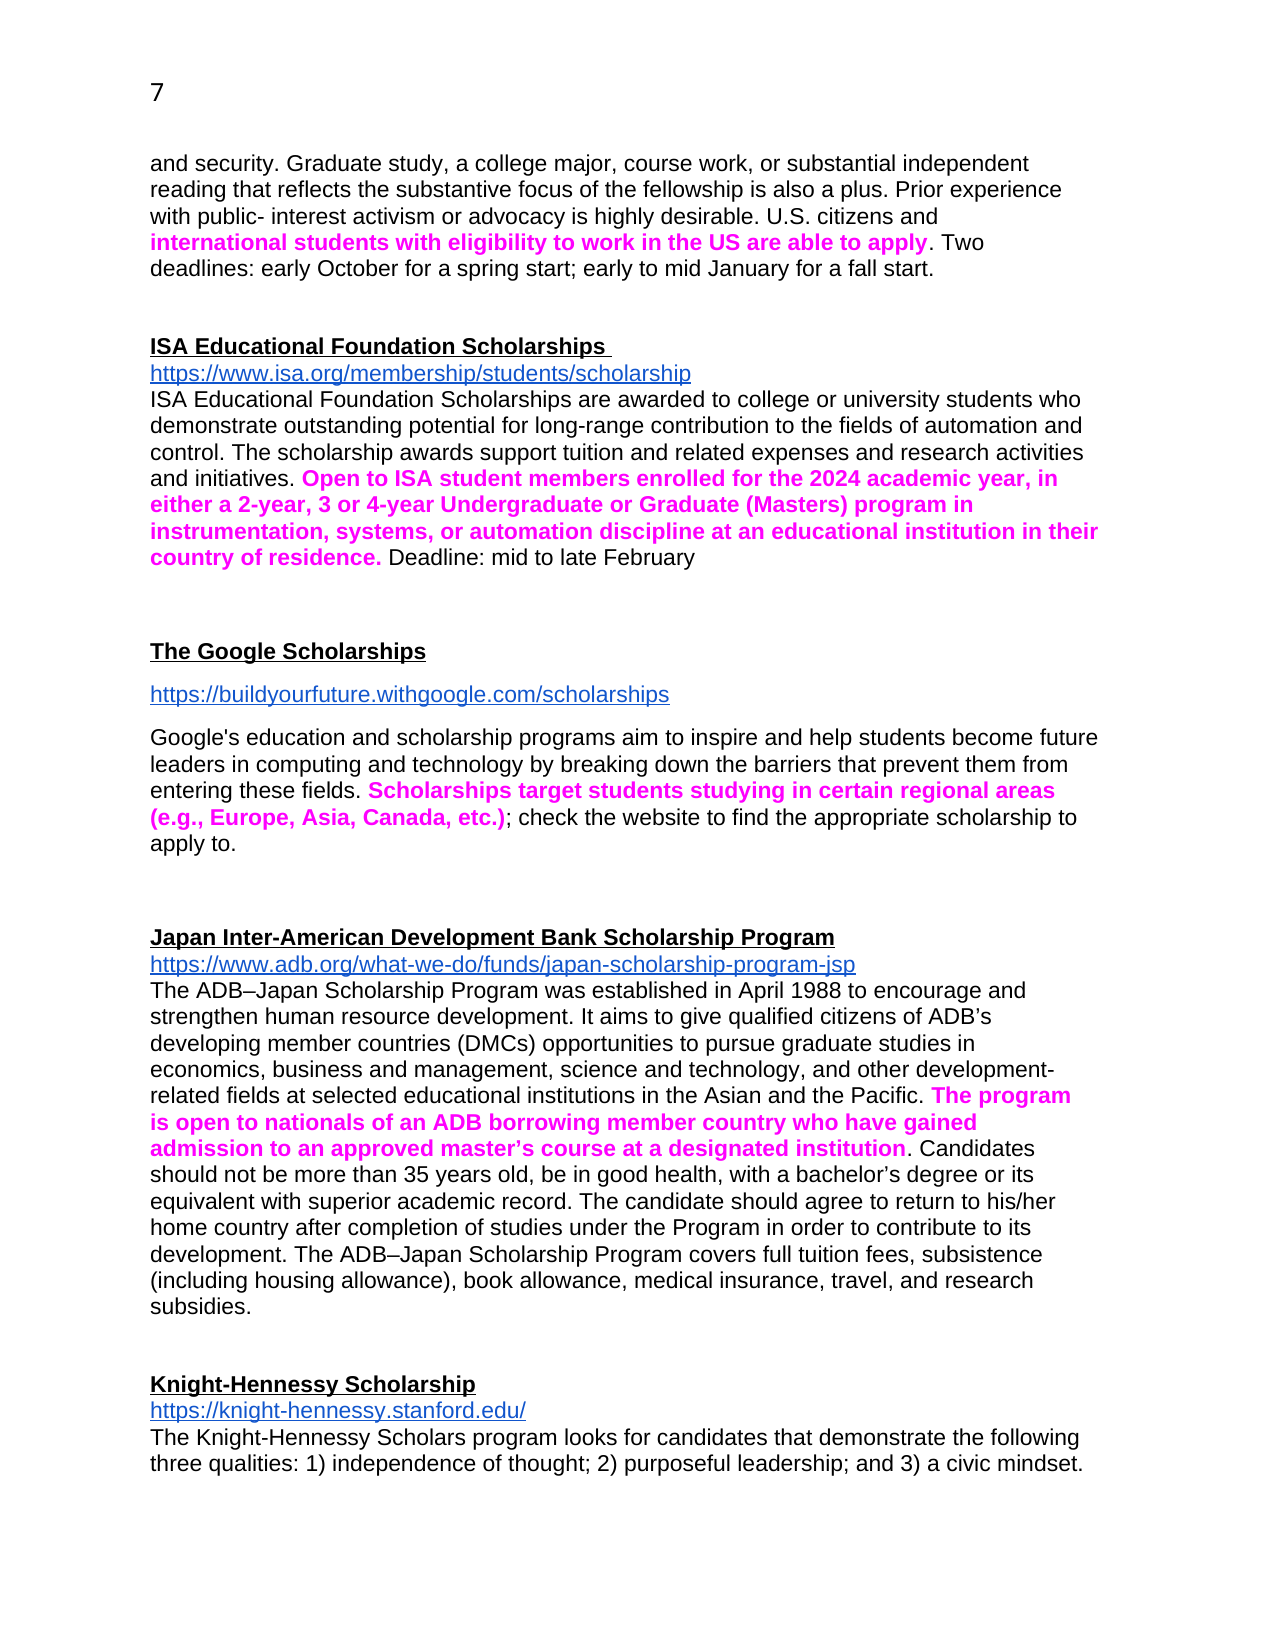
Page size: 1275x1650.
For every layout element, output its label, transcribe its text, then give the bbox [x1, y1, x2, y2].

text Japan Inter-American Development Bank Scholarship Program [150, 924, 1100, 951]
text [150, 1424, 1110, 1476]
text https://buildyourfuture.withgoogle.com/scholarships [150, 681, 1125, 708]
text The Google Scholarships [150, 638, 1125, 665]
text https://www.adb.org/what-we-do/funds/japan-scholarship-program-jsp [150, 951, 1094, 977]
text Google's education and scholarship programs aim to inspire and help students become future leaders in computing and technology by breaking down the barriers that prevent them from entering these fields. Scholarships target students studying in certain regional areas (e.g., Europe, Asia, Canada, etc.); check the website to find the appropriate scholarship to apply to. [150, 724, 1110, 856]
text The ADB–Japan Scholarship Program was established in April 1988 to encourage and strengthen human resource development. It aims to give qualified citizens of ADB’s developing member countries (DMCs) opportunities to pursue graduate studies in economics, business and management, science and technology, and other development-related fields at selected educational institutions in the Asian and the Pacific. The program is open to nationals of an ADB borrowing member country who have gained admission to an approved master’s course at a designated institution. Candidates should not be more than 35 years old, be in good health, with a bachelor’s degree or its equivalent with superior academic record. The candidate should agree to return to his/her home country after completion of studies under the Program in order to contribute to its development. The ADB–Japan Scholarship Program covers full tuition fees, subsistence (including housing allowance), book allowance, medical insurance, travel, and research subsidies. [150, 977, 1094, 1319]
text ISA Educational Foundation Scholarships https://www.isa.org/membership/students/scholarship ISA Educational Foundation Scholarships are awarded to college or university students who demonstrate outstanding potential for long-range contribution to the fields of automation and control. The scholarship awards support tuition and related expenses and research activities and initiatives. Open to ISA student members enrolled for the 2024 academic year, in either a 2-year, 3 or 4-year Undergraduate or Graduate (Masters) program in instrumentation, systems, or automation discipline at an educational institution in their country of residence. Deadline: mid to late February [150, 333, 1125, 570]
text https://knight-hennessy.stanford.edu/ [150, 1397, 1110, 1424]
text Knight-Hennessy Scholarship [150, 1371, 1110, 1397]
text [150, 150, 1079, 282]
